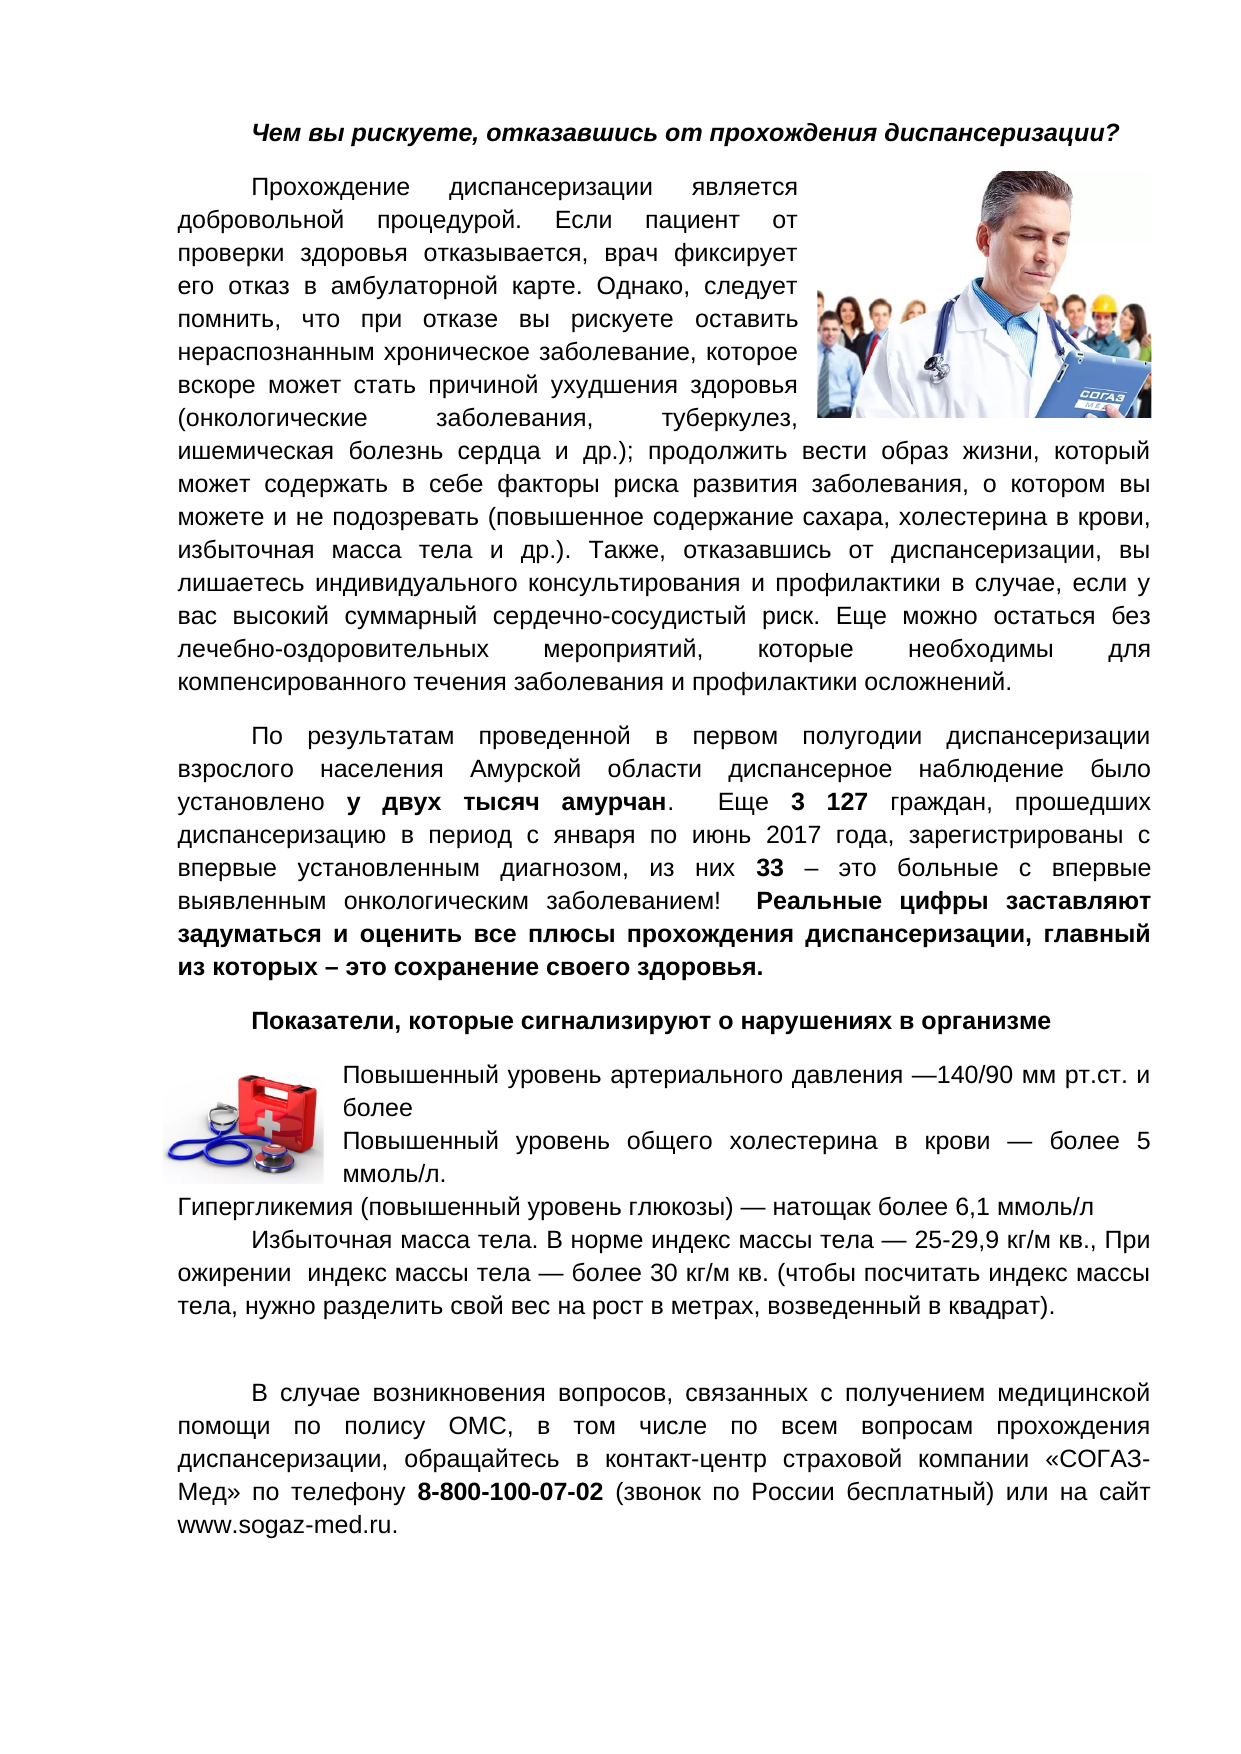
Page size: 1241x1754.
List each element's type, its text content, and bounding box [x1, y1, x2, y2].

text Избыточная масса тела. В норме индекс массы тела — 25-29,9 кг/м кв., При ожирении индекс массы тела — более 30 кг/м кв. (чтобы посчитать индекс массы тела, нужно разделить свой вес на рост в метрах, возведенный в квадрат). [177, 1225, 1152, 1320]
text По результатам проведенной в первом полугодии диспансеризации взрослого населения Амурской области диспансерное наблюдение было установлено у двух тысяч амурчан. Еще 3 127 граждан, прошедших диспансеризацию в период с января по июнь 2017 года, зарегистрированы с впервые установленным диагнозом, из них 33 – это больные с впервые выявленным онкологическим заболеванием! Реальные цифры заставляют задуматься и оценить все плюсы прохождения диспансеризации, главный из которых – это сохранение своего здоровья. [177, 721, 1152, 981]
text Прохождение диспансеризации является добровольной процедурой. Если пациент от проверки здоровья отказывается, врач фиксирует его отказ в амбулаторной карте. Однако, следует помнить, что при отказе вы рискуете оставить нераспознанным хроническое заболевание, которое вскоре может стать причиной ухудшения здоровья (онкологические заболевания, туберкулез, ишемическая болезнь сердца и др.); продолжить вести образ жизни, который может содержать в себе факторы риска развития заболевания, о котором вы можете и не подозревать (повышенное содержание сахара, холестерина в крови, избыточная масса тела и др.). Также, отказавшись от диспансеризации, вы лишаетесь индивидуального консультирования и профилактики в случае, если у вас высокий суммарный сердечно-сосудистый риск. Еще можно остаться без лечебно-оздоровительных мероприятий, которые необходимы для компенсированного течения заболевания и профилактики осложнений. [177, 172, 1152, 696]
text В случае возникновения вопросов, связанных с получением медицинской помощи по полису ОМС, в том числе по всем вопросам прохождения диспансеризации, обращайтесь в контакт-центр страховой компании «СОГАЗ-Мед» по телефону 8-800-100-07-02 (звонок по России бесплатный) или на сайт www.sogaz-med.ru. [177, 1378, 1152, 1539]
text Повышенный уровень артериального давления —140/90 мм рт.ст. и более [324, 1060, 1152, 1122]
text Показатели, которые сигнализируют о нарушениях в организме [177, 1006, 1152, 1035]
text Гипергликемия (повышенный уровень глюкозы) — натощак более 6,1 ммоль/л [177, 1192, 1152, 1221]
picture [161, 1060, 324, 1183]
text Повышенный уровень общего холестерина в крови — более 5 ммоль/л. [177, 1126, 1152, 1188]
picture [817, 171, 1152, 418]
text Чем вы рискуете, отказавшись от прохождения диспансеризации? [177, 118, 1152, 147]
